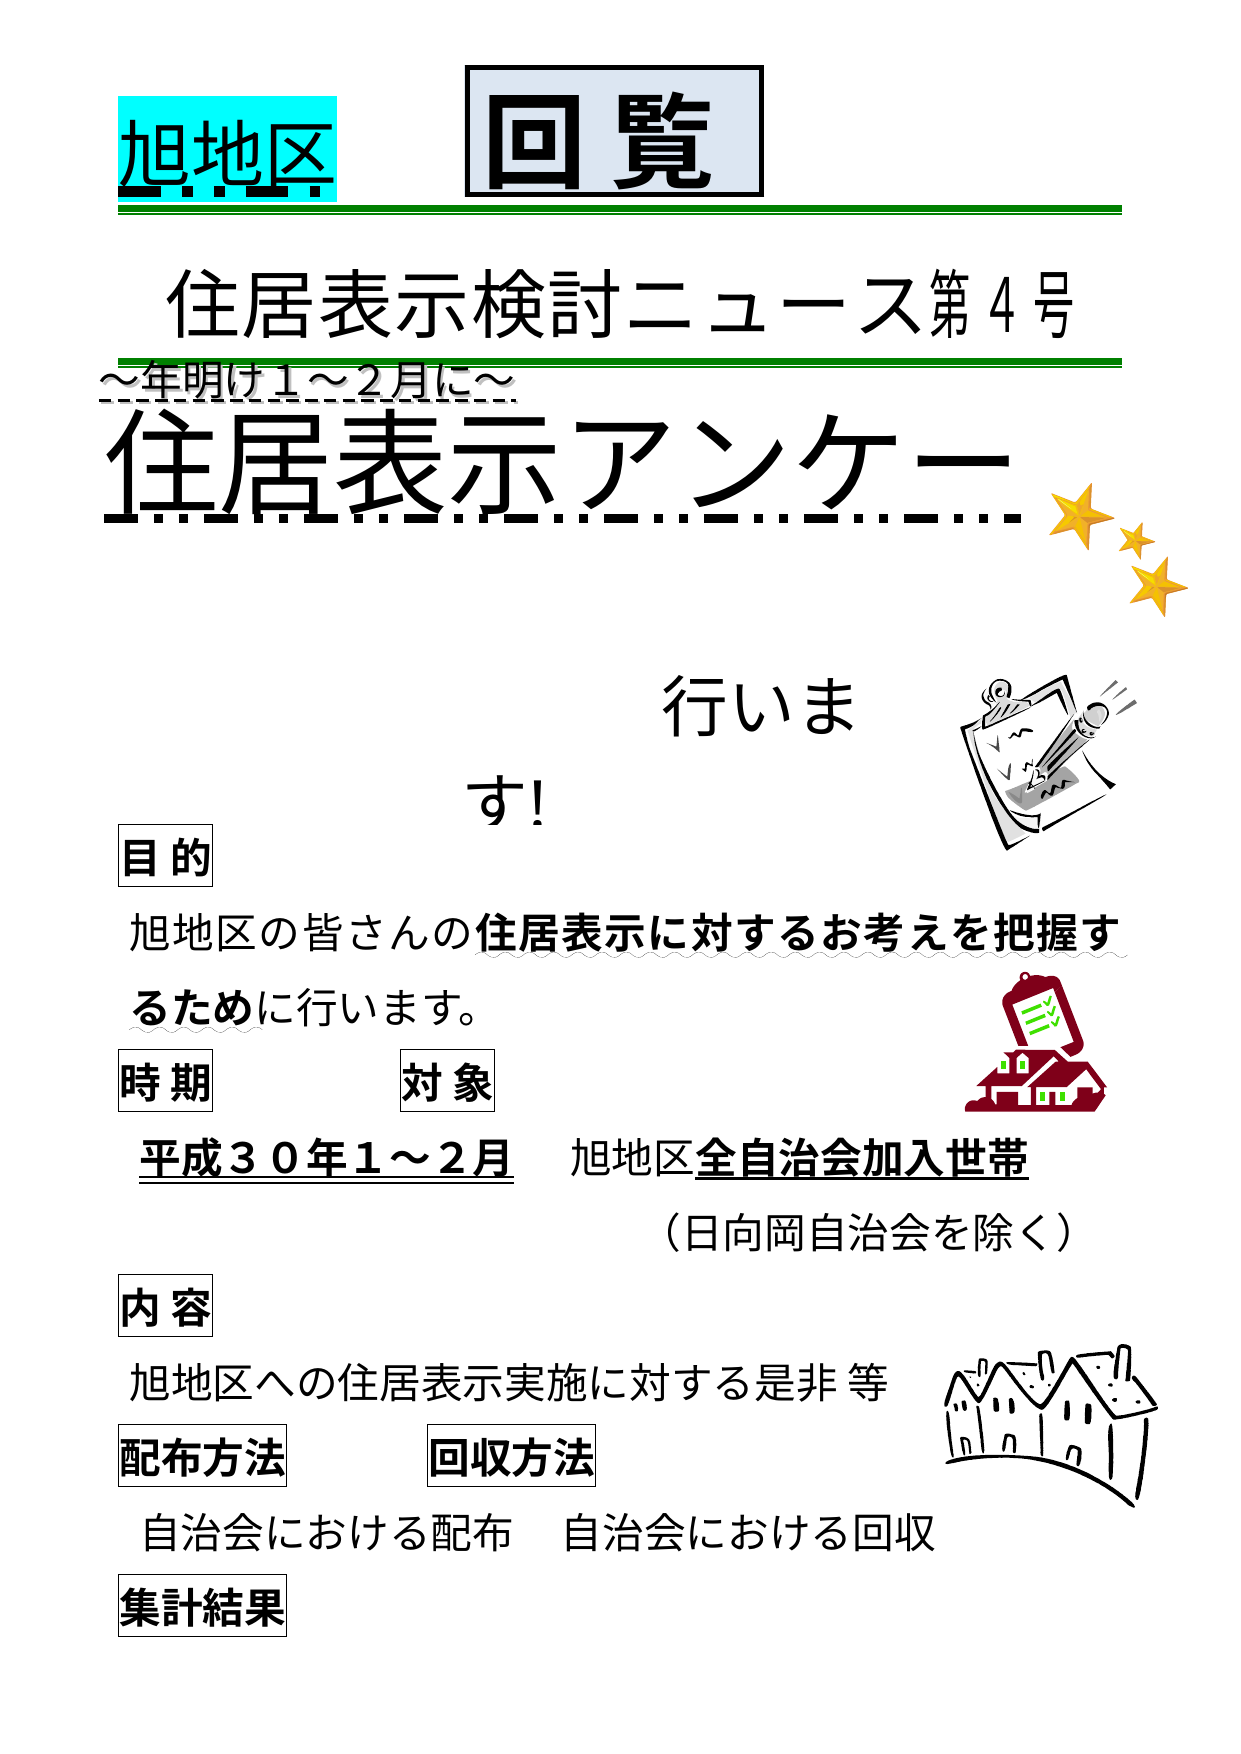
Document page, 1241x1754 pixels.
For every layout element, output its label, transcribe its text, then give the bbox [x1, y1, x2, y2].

text 時 期 対 象 [118, 1043, 1122, 1118]
text 集計結果 [118, 1568, 1122, 1643]
text 住居表示検討ニュース第４号 [118, 215, 1122, 358]
text 内 容 [118, 1268, 1122, 1343]
text 旭地区への住居表示実施に対する是非 等 [129, 1343, 1122, 1418]
text 自治会における配布 自治会における回収 [118, 1493, 1122, 1568]
text 旭地区の皆さんの住居表示に対するお考えを把握するために行います。 [129, 893, 1122, 1043]
text 平成３０年１～２月 旭地区全自治会加入世帯 [118, 1118, 1122, 1193]
text 配布方法 回収方法 [1043, 1418, 1122, 1493]
text 目 的 [118, 818, 1122, 893]
text 旭地区 [118, 93, 1122, 205]
text 配布方法 回収方法 [118, 1418, 1111, 1493]
text （日向岡自治会を除く） [118, 1193, 1122, 1268]
